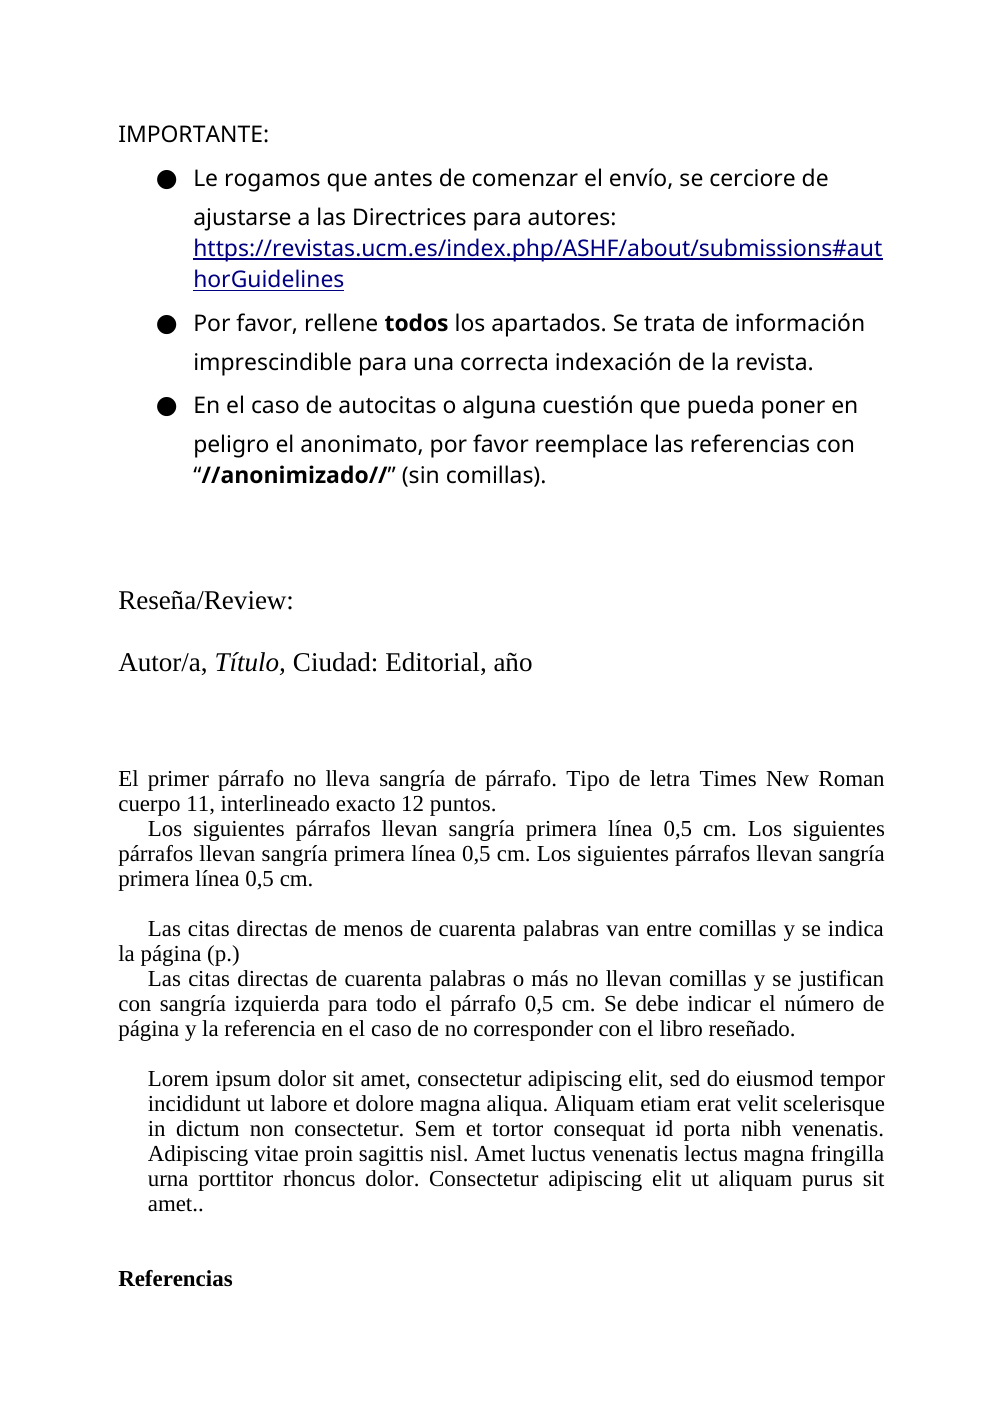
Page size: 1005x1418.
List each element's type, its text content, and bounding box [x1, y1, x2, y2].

list Por favor, rellene todos los apartados. Se trata de información imprescindible para una correcta indexación de la revista. [156, 294, 886, 377]
text Los siguientes párrafos llevan sangría primera línea 0,5 cm. Los siguientes párrafos llevan sangría primera línea 0,5 cm. Los siguientes párrafos llevan sangría primera línea 0,5 cm. [118, 816, 886, 891]
list En el caso de autocitas o alguna cuestión que pueda poner en peligro el anonimato, por favor reemplace las referencias con “//anonimizado//” (sin comillas). [156, 377, 886, 491]
text Referencias [118, 1266, 886, 1291]
text Las citas directas de cuarenta palabras o más no llevan comillas y se justifican con sangría izquierda para todo el párrafo 0,5 cm. Se debe indicar el número de página y la referencia en el caso de no corresponder con el libro reseñado. [118, 966, 886, 1041]
text El primer párrafo no lleva sangría de párrafo. Tipo de letra Times New Roman cuerpo 11, interlineado exacto 12 puntos. [118, 766, 886, 816]
text Lorem ipsum dolor sit amet, consectetur adipiscing elit, sed do eiusmod tempor incididunt ut labore et dolore magna aliqua. Aliquam etiam erat velit scelerisque in dictum non consectetur. Sem et tortor consequat id porta nibh venenatis. Adipiscing vitae proin sagittis nisl. Amet luctus venenatis lectus magna fringilla urna porttitor rhoncus dolor. Consectetur adipiscing elit ut aliquam purus sit amet.. [148, 1066, 886, 1216]
text Autor/a, Título, Ciudad: Editorial, año [118, 646, 886, 677]
text IMPORTANTE: [118, 118, 886, 149]
text Reseña/Review: [118, 584, 886, 615]
text Las citas directas de menos de cuarenta palabras van entre comillas y se indica la página (p.) [118, 916, 886, 966]
list Le rogamos que antes de comenzar el envío, se cerciore de ajustarse a las Directrices para autores: https://revistas.ucm.es/index.php/ASHF/about/submissions#authorGuidelines [156, 149, 886, 294]
